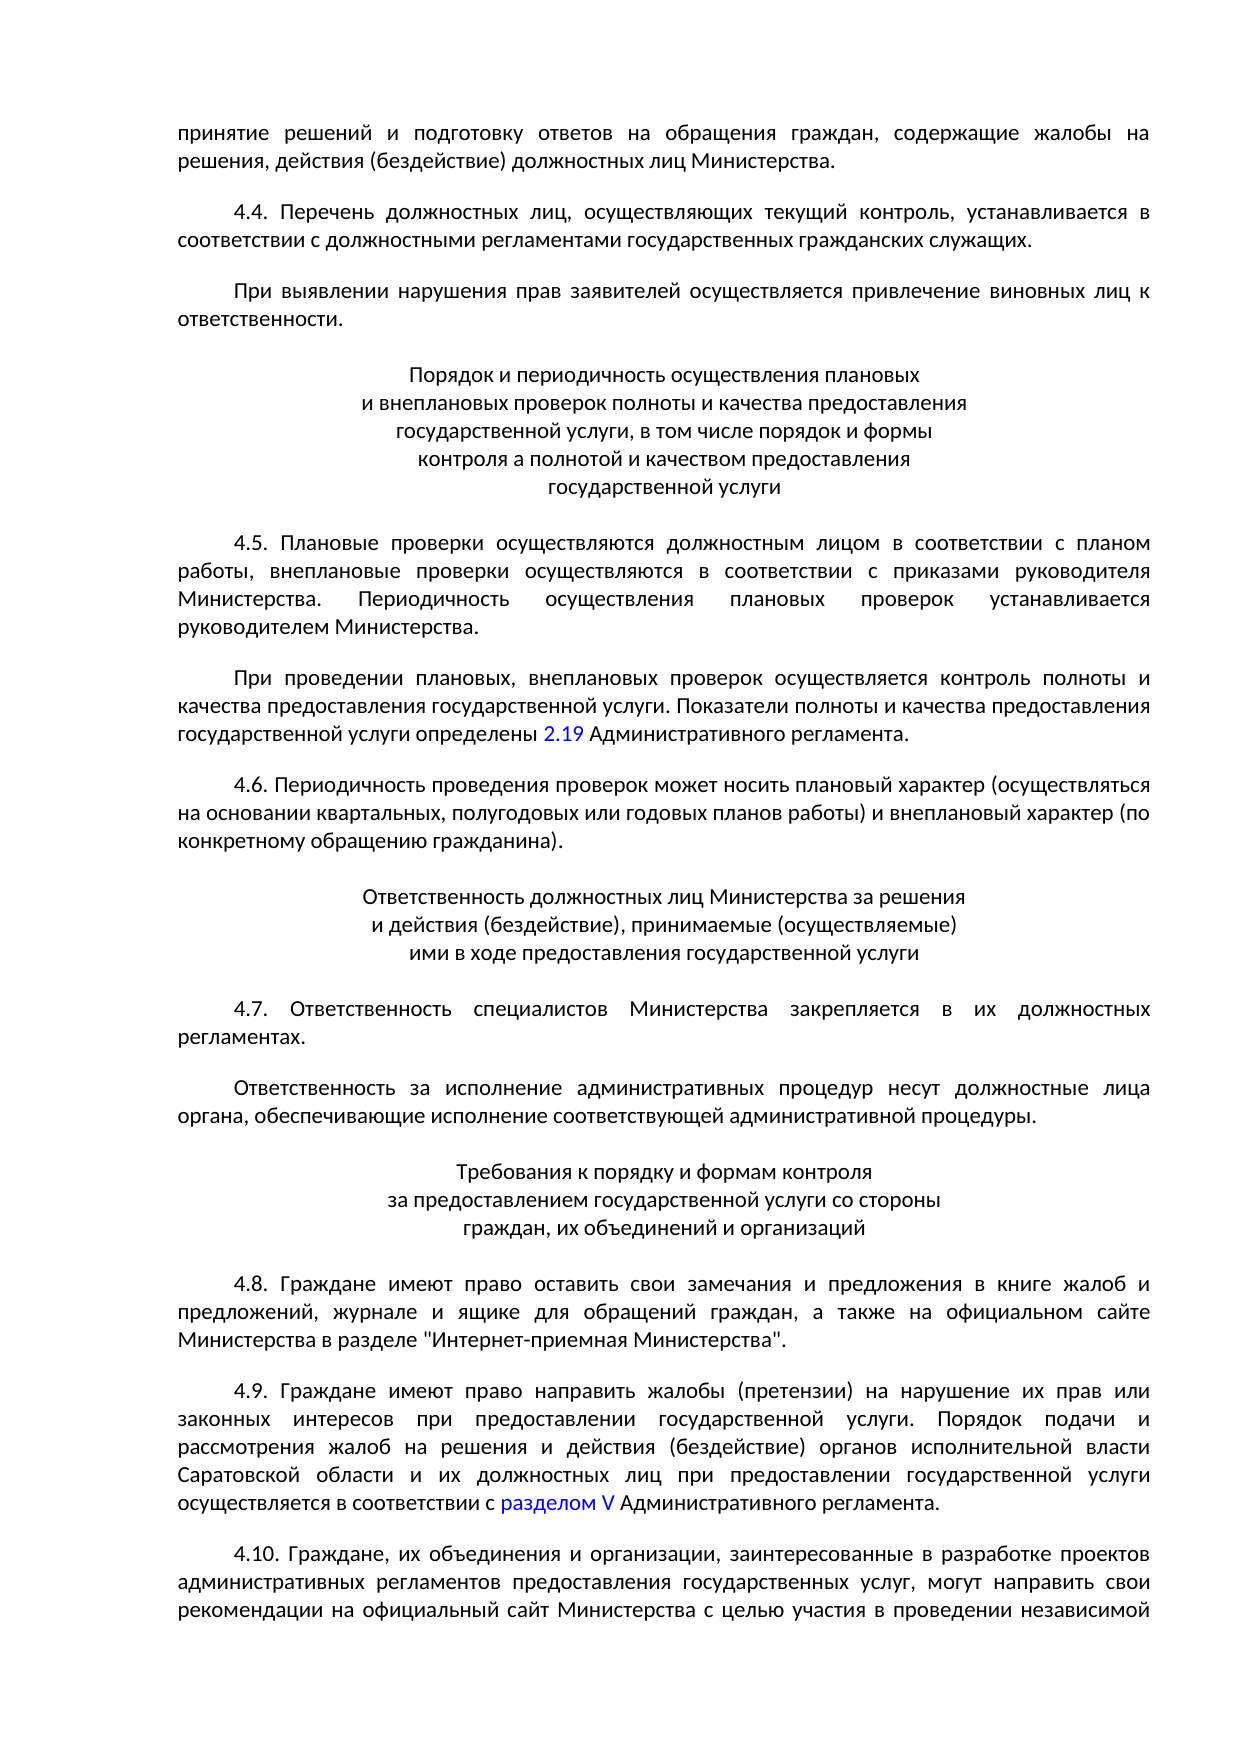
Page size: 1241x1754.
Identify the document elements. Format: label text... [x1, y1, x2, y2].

text 4.9. Граждане имеют право направить жалобы (претензии) на нарушение их прав или законных интересов при предоставлении государственной услуги. Порядок подачи и рассмотрения жалоб на решения и действия (бездействие) органов исполнительной власти Саратовской области и их должностных лиц при предоставлении государственной услуги осуществляется в соответствии с разделом V Административного регламента. [177, 1376, 1152, 1517]
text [177, 1539, 1152, 1623]
text Порядок и периодичность осуществления плановых [177, 360, 1152, 388]
text за предоставлением государственной услуги со стороны [177, 1185, 1152, 1213]
text 4.6. Периодичность проведения проверок может носить плановый характер (осуществляться на основании квартальных, полугодовых или годовых планов работы) и внеплановый характер (по конкретному обращению гражданина). [177, 770, 1152, 854]
text 4.5. Плановые проверки осуществляются должностным лицом в соответствии с планом работы, внеплановые проверки осуществляются в соответствии с приказами руководителя Министерства. Периодичность осуществления плановых проверок устанавливается руководителем Министерства. [177, 528, 1152, 640]
text При проведении плановых, внеплановых проверок осуществляется контроль полноты и качества предоставления государственной услуги. Показатели полноты и качества предоставления государственной услуги определены 2.19 Административного регламента. [177, 663, 1152, 747]
text ими в ходе предоставления государственной услуги [177, 938, 1152, 966]
text 4.4. Перечень должностных лиц, осуществляющих текущий контроль, устанавливается в соответствии с должностными регламентами государственных гражданских служащих. [177, 197, 1152, 253]
text и действия (бездействие), принимаемые (осуществляемые) [177, 910, 1152, 938]
text государственной услуги [177, 472, 1152, 500]
text и внеплановых проверок полноты и качества предоставления [177, 388, 1152, 416]
text Требования к порядку и формам контроля [177, 1157, 1152, 1185]
text граждан, их объединений и организаций [177, 1213, 1152, 1241]
text 4.7. Ответственность специалистов Министерства закрепляется в их должностных регламентах. [177, 994, 1152, 1050]
text 4.8. Граждане имеют право оставить свои замечания и предложения в книге жалоб и предложений, журнале и ящике для обращений граждан, а также на официальном сайте Министерства в разделе "Интернет-приемная Министерства". [177, 1269, 1152, 1353]
text Ответственность должностных лиц Министерства за решения [177, 882, 1152, 910]
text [177, 118, 1152, 174]
text При выявлении нарушения прав заявителей осуществляется привлечение виновных лиц к ответственности. [177, 276, 1152, 332]
text государственной услуги, в том числе порядок и формы [177, 416, 1152, 444]
text Ответственность за исполнение административных процедур несут должностные лица органа, обеспечивающие исполнение соответствующей административной процедуры. [177, 1073, 1152, 1129]
text контроля а полнотой и качеством предоставления [177, 444, 1152, 472]
